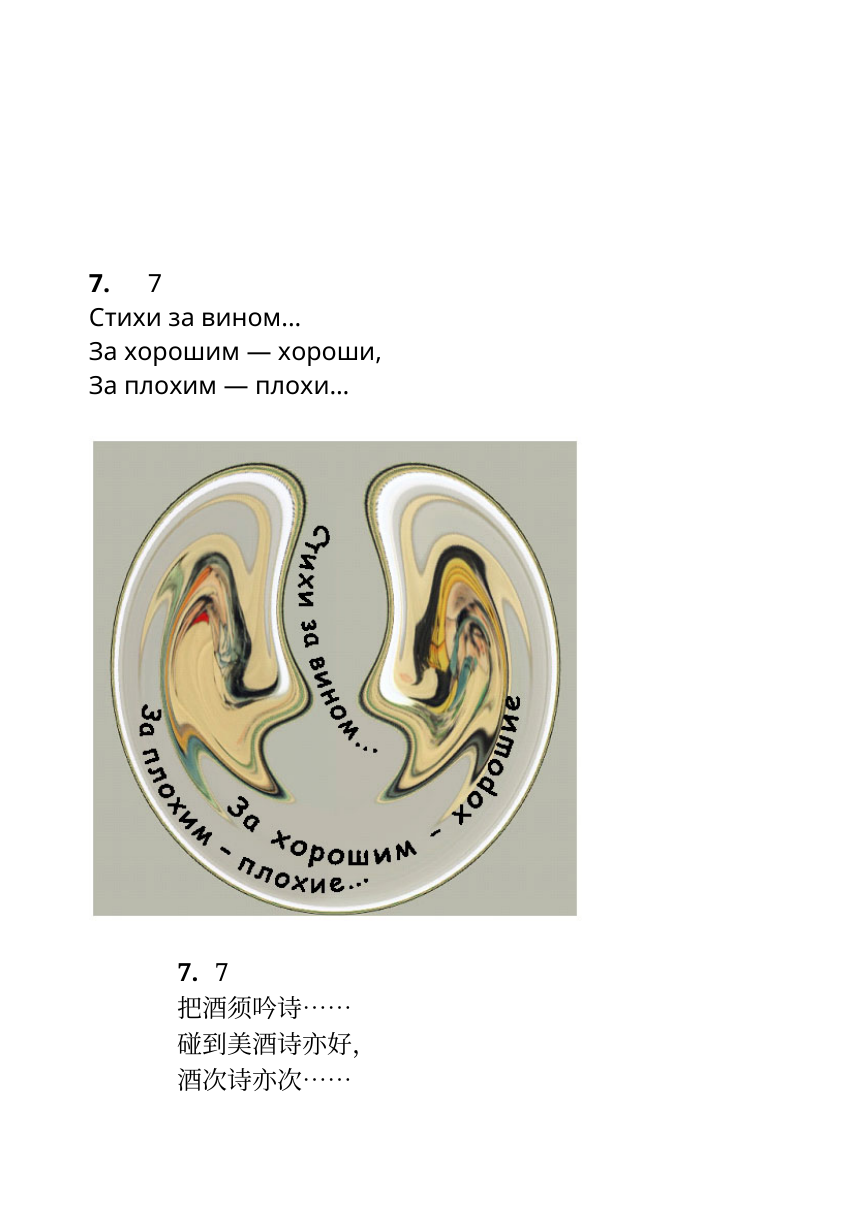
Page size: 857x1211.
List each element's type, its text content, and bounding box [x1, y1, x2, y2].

list 7 [89, 266, 679, 300]
text Стихи за вином... [89, 300, 679, 334]
text 碰到美酒诗亦好， [177, 1025, 679, 1061]
list 7 [177, 955, 679, 989]
picture [88, 436, 582, 921]
text За плохим — плохи… [89, 368, 679, 402]
text 酒次诗亦次…… [177, 1061, 679, 1097]
text За хорошим — хороши, [89, 334, 679, 368]
text 把酒须吟诗…… [177, 989, 679, 1025]
